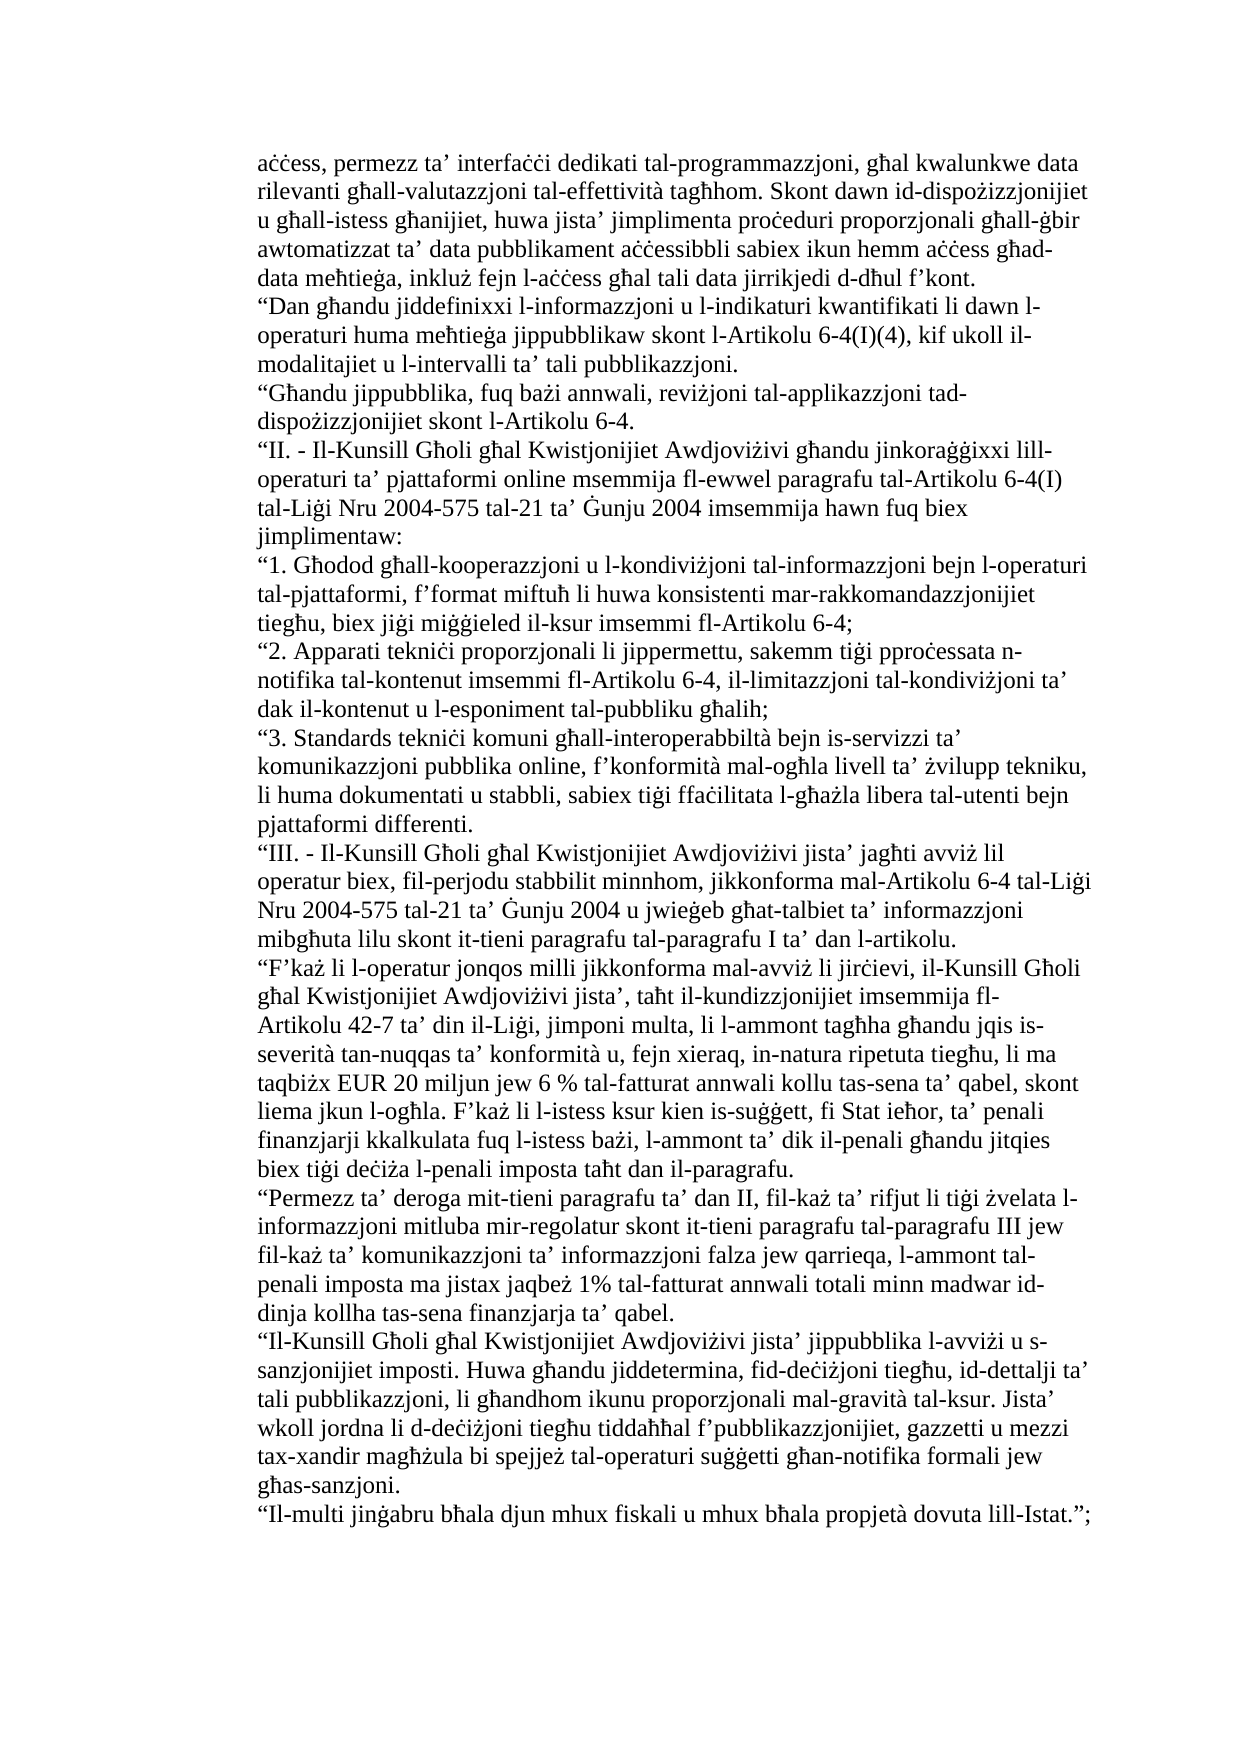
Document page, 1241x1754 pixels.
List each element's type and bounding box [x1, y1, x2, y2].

text [257, 148, 1093, 1528]
